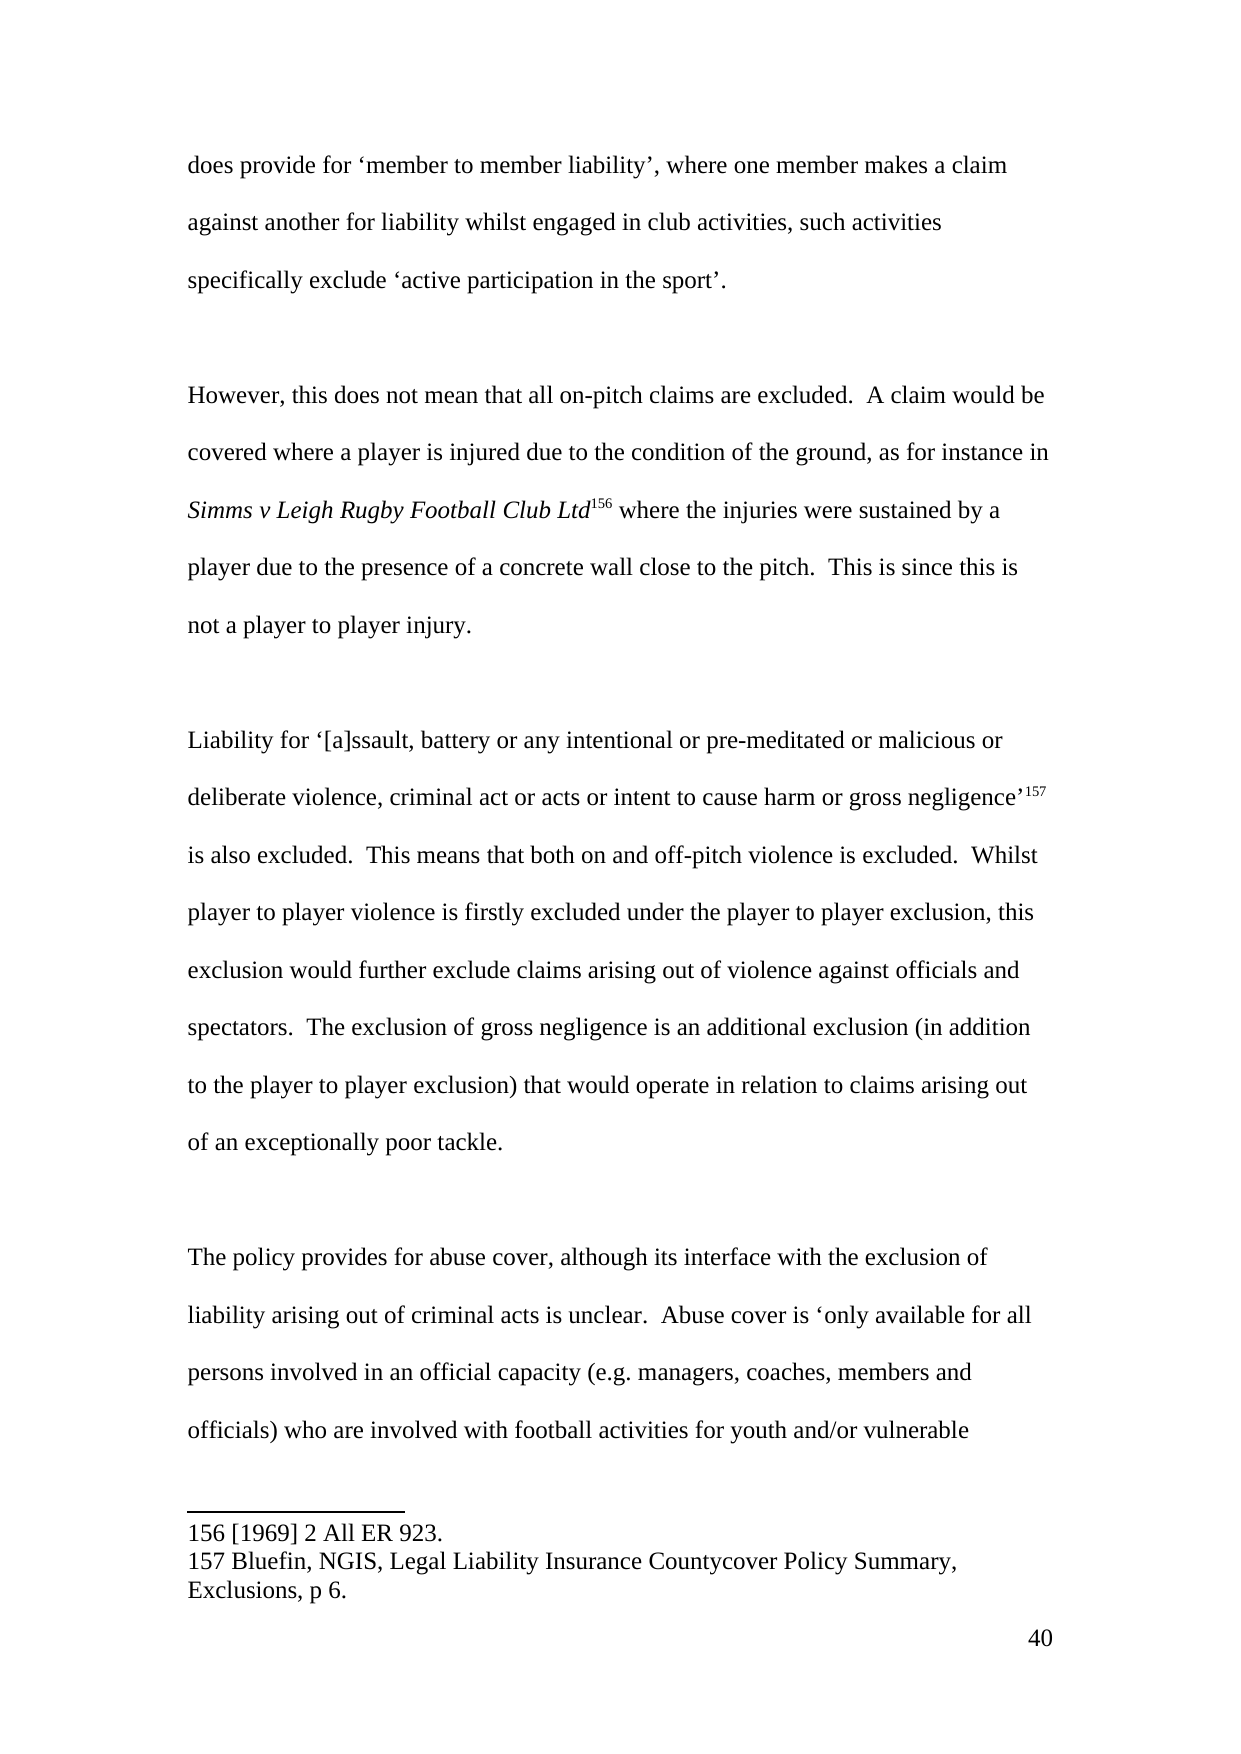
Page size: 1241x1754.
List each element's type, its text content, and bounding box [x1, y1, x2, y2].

text However, this does not mean that all on-pitch claims are excluded. A claim would be covered where a player is injured due to the condition of the ground, as for instance in Simms v Leigh Rugby Football Club Ltd where the injuries were sustained by a player due to the presence of a concrete wall close to the pitch. This is since this is not a player to player injury. [187, 380, 1053, 639]
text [187, 150, 1053, 294]
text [187, 1242, 1053, 1444]
text Liability for ‘[a]ssault, battery or any intentional or pre-meditated or malicious or deliberate violence, criminal act or acts or intent to cause harm or gross negligence’ is also excluded. This means that both on and off-pitch violence is excluded. Whilst player to player violence is firstly excluded under the player to player exclusion, this exclusion would further exclude claims arising out of violence against officials and spectators. The exclusion of gross negligence is an additional exclusion (in addition to the player to player exclusion) that would operate in relation to claims arising out of an exceptionally poor tackle. [187, 725, 1053, 1156]
